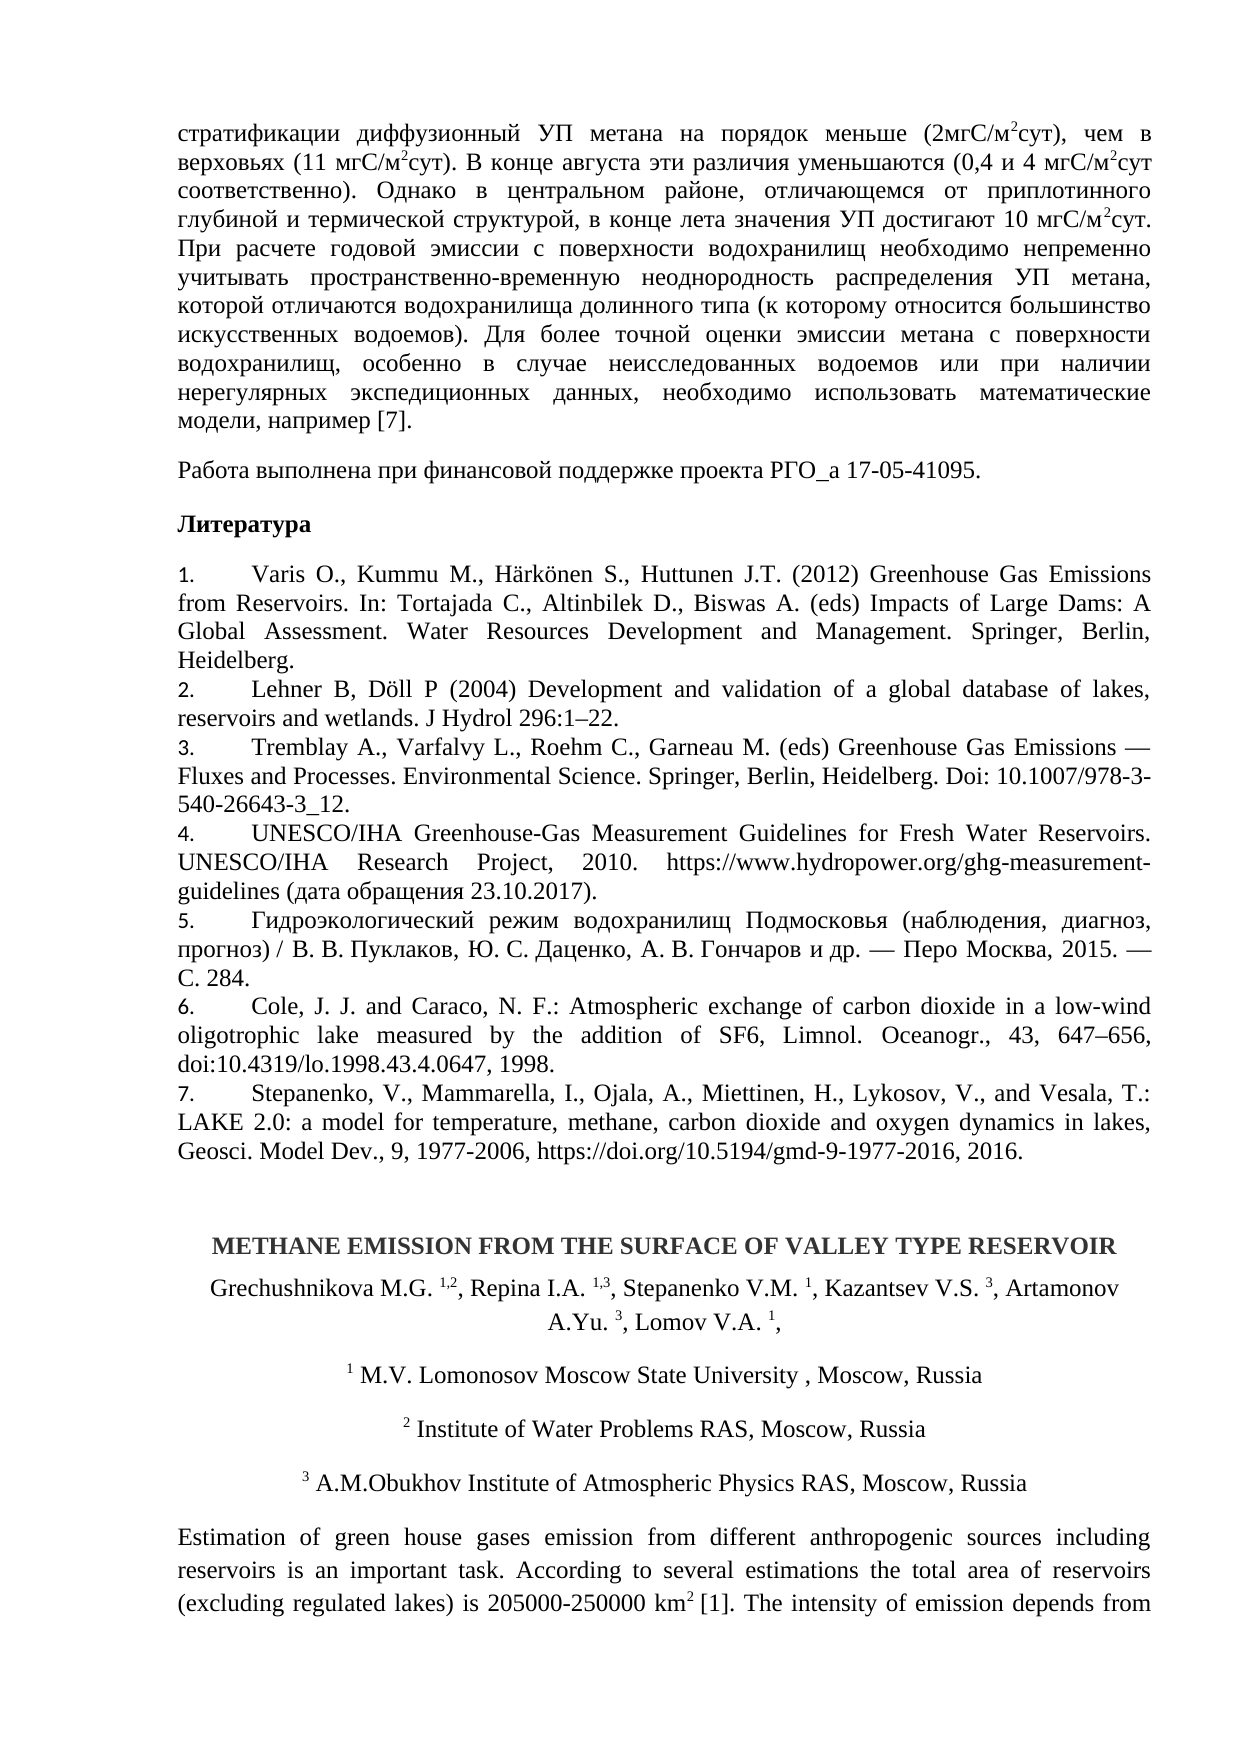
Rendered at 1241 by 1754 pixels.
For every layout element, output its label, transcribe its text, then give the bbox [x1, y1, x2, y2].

list Гидроэкологический режим водохранилищ Подмосковья (наблюдения, диагноз, прогноз) / В. В. Пуклаков, Ю. С. Даценко, А. В. Гончаров и др. — Перо Москва, 2015. — С. 284. [177, 905, 1152, 991]
list Lehner B, Döll P (2004) Development and validation of a global database of lakes, reservoirs and wetlands. J Hydrol 296:1–22. [177, 674, 1152, 732]
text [177, 1522, 1152, 1617]
text 2 Institute of Water Problems RAS, Moscow, Russia [177, 1414, 1152, 1443]
list Stepanenko, V., Mammarella, I., Ojala, A., Miettinen, H., Lykosov, V., and Vesala, T.: LAKE 2.0: a model for temperature, methane, carbon dioxide and oxygen dynamics in lakes, Geosci. Model Dev., 9, 1977-2006, https://doi.org/10.5194/gmd-9-1977-2016, 2016. [177, 1078, 1152, 1164]
text Работа выполнена при финансовой поддержке проекта РГО_а 17-05-41095. [177, 455, 1152, 484]
list Cole, J. J. and Caraco, N. F.: Atmospheric exchange of carbon dioxide in a low-wind oligotrophic lake measured by the addition of SF6, Limnol. Oceanogr., 43, 647–656, doi:10.4319/lo.1998.43.4.0647, 1998. [177, 991, 1152, 1078]
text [177, 118, 1152, 434]
text Литература [177, 509, 1152, 538]
text Grechushnikova M.G. 1,2, Repina I.A. 1,3, Stepanenko V.M. 1, Kazantsev V.S. 3, Artamonov A.Yu. 3, Lomov V.A. 1, [177, 1273, 1152, 1335]
text 1 M.V. Lomonosov Moscow State University , Moscow, Russia [177, 1360, 1152, 1389]
list Tremblay A., Varfalvy L., Roehm C., Garneau M. (eds) Greenhouse Gas Emissions — Fluxes and Processes. Environmental Science. Springer, Berlin, Heidelberg. Doi: 10.1007/978-3-540-26643-3_12. [177, 732, 1152, 818]
text 3 A.M.Obukhov Institute of Atmospheric Physics RAS, Moscow, Russia [177, 1468, 1152, 1497]
list UNESCO/IHA Greenhouse-Gas Measurement Guidelines for Fresh Water Reservoirs. UNESCO/IHA Research Project, 2010. https://www.hydropower.org/ghg-measurement-guidelines (дата обращения 23.10.2017). [177, 818, 1152, 905]
text METHANE EMISSION FROM THE SURFACE OF VALLEY TYPE RESERVOIR [177, 1231, 1152, 1259]
list Varis O., Kummu M., Härkönen S., Huttunen J.T. (2012) Greenhouse Gas Emissions from Reservoirs. In: Tortajada C., Altinbilek D., Biswas A. (eds) Impacts of Large Dams: A Global Assessment. Water Resources Development and Management. Springer, Berlin, Heidelberg. [177, 559, 1152, 674]
